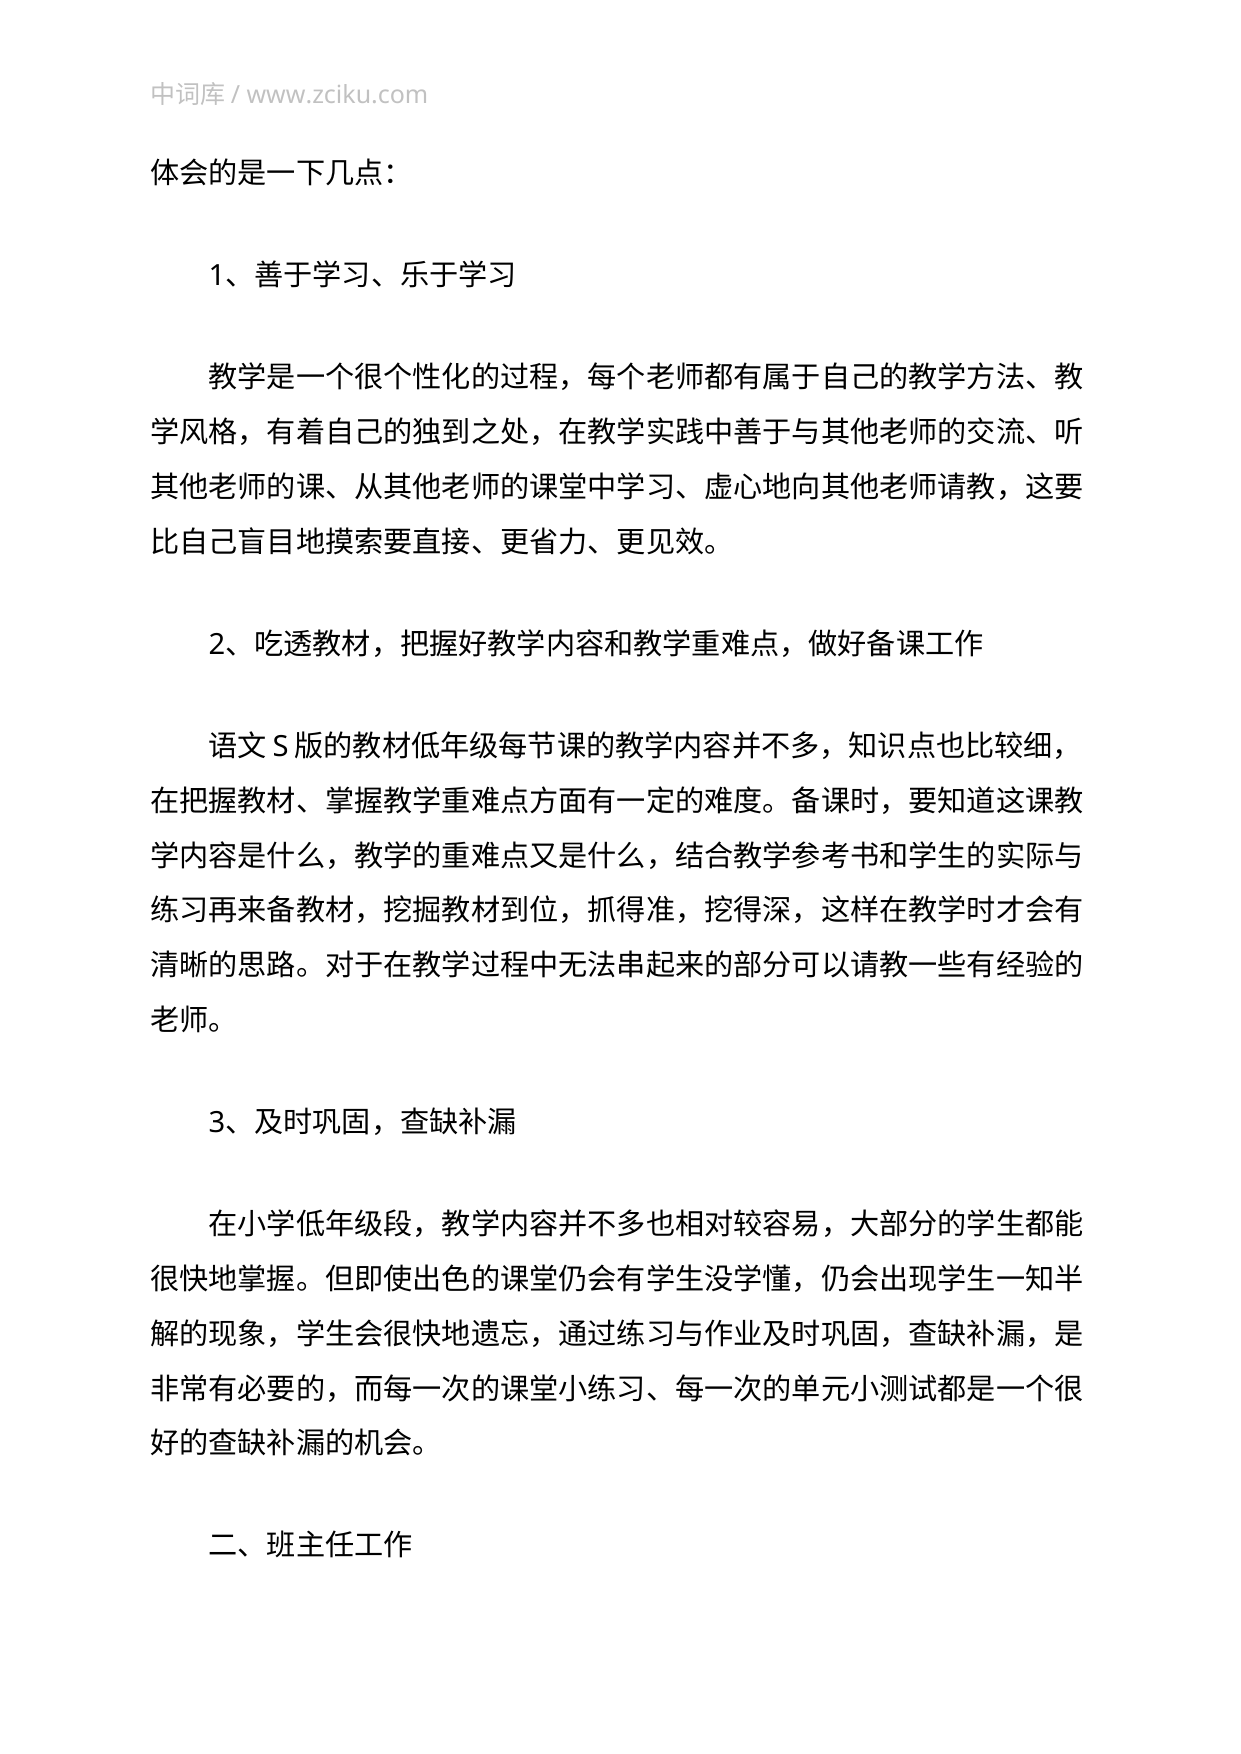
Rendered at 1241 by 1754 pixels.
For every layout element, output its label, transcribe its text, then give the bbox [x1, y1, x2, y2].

text 3、及时巩固，查缺补漏 [150, 1098, 1090, 1141]
text 语文S版的教材低年级每节课的教学内容并不多，知识点也比较细，在把握教材、掌握教学重难点方面有一定的难度。备课时，要知道这课教学内容是什么，教学的重难点又是什么，结合教学参考书和学生的实际与练习再来备教材，挖掘教材到位，抓得准，挖得深，这样在教学时才会有清晰的思路。对于在教学过程中无法串起来的部分可以请教一些有经验的老师。 [150, 722, 1090, 1039]
text 二、班主任工作 [150, 1522, 1090, 1564]
text 教学是一个很个性化的过程，每个老师都有属于自己的教学方法、教学风格，有着自己的独到之处，在教学实践中善于与其他老师的交流、听其他老师的课、从其他老师的课堂中学习、虚心地向其他老师请教，这要比自己盲目地摸索要直接、更省力、更见效。 [150, 354, 1090, 561]
text 1、善于学习、乐于学习 [150, 252, 1090, 294]
text 2、吃透教材，把握好教学内容和教学重难点，做好备课工作 [150, 620, 1090, 663]
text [150, 150, 1090, 192]
text 在小学低年级段，教学内容并不多也相对较容易，大部分的学生都能很快地掌握。但即使出色的课堂仍会有学生没学懂，仍会出现学生一知半解的现象，学生会很快地遗忘，通过练习与作业及时巩固，查缺补漏，是非常有必要的，而每一次的课堂小练习、每一次的单元小测试都是一个很好的查缺补漏的机会。 [150, 1201, 1090, 1462]
